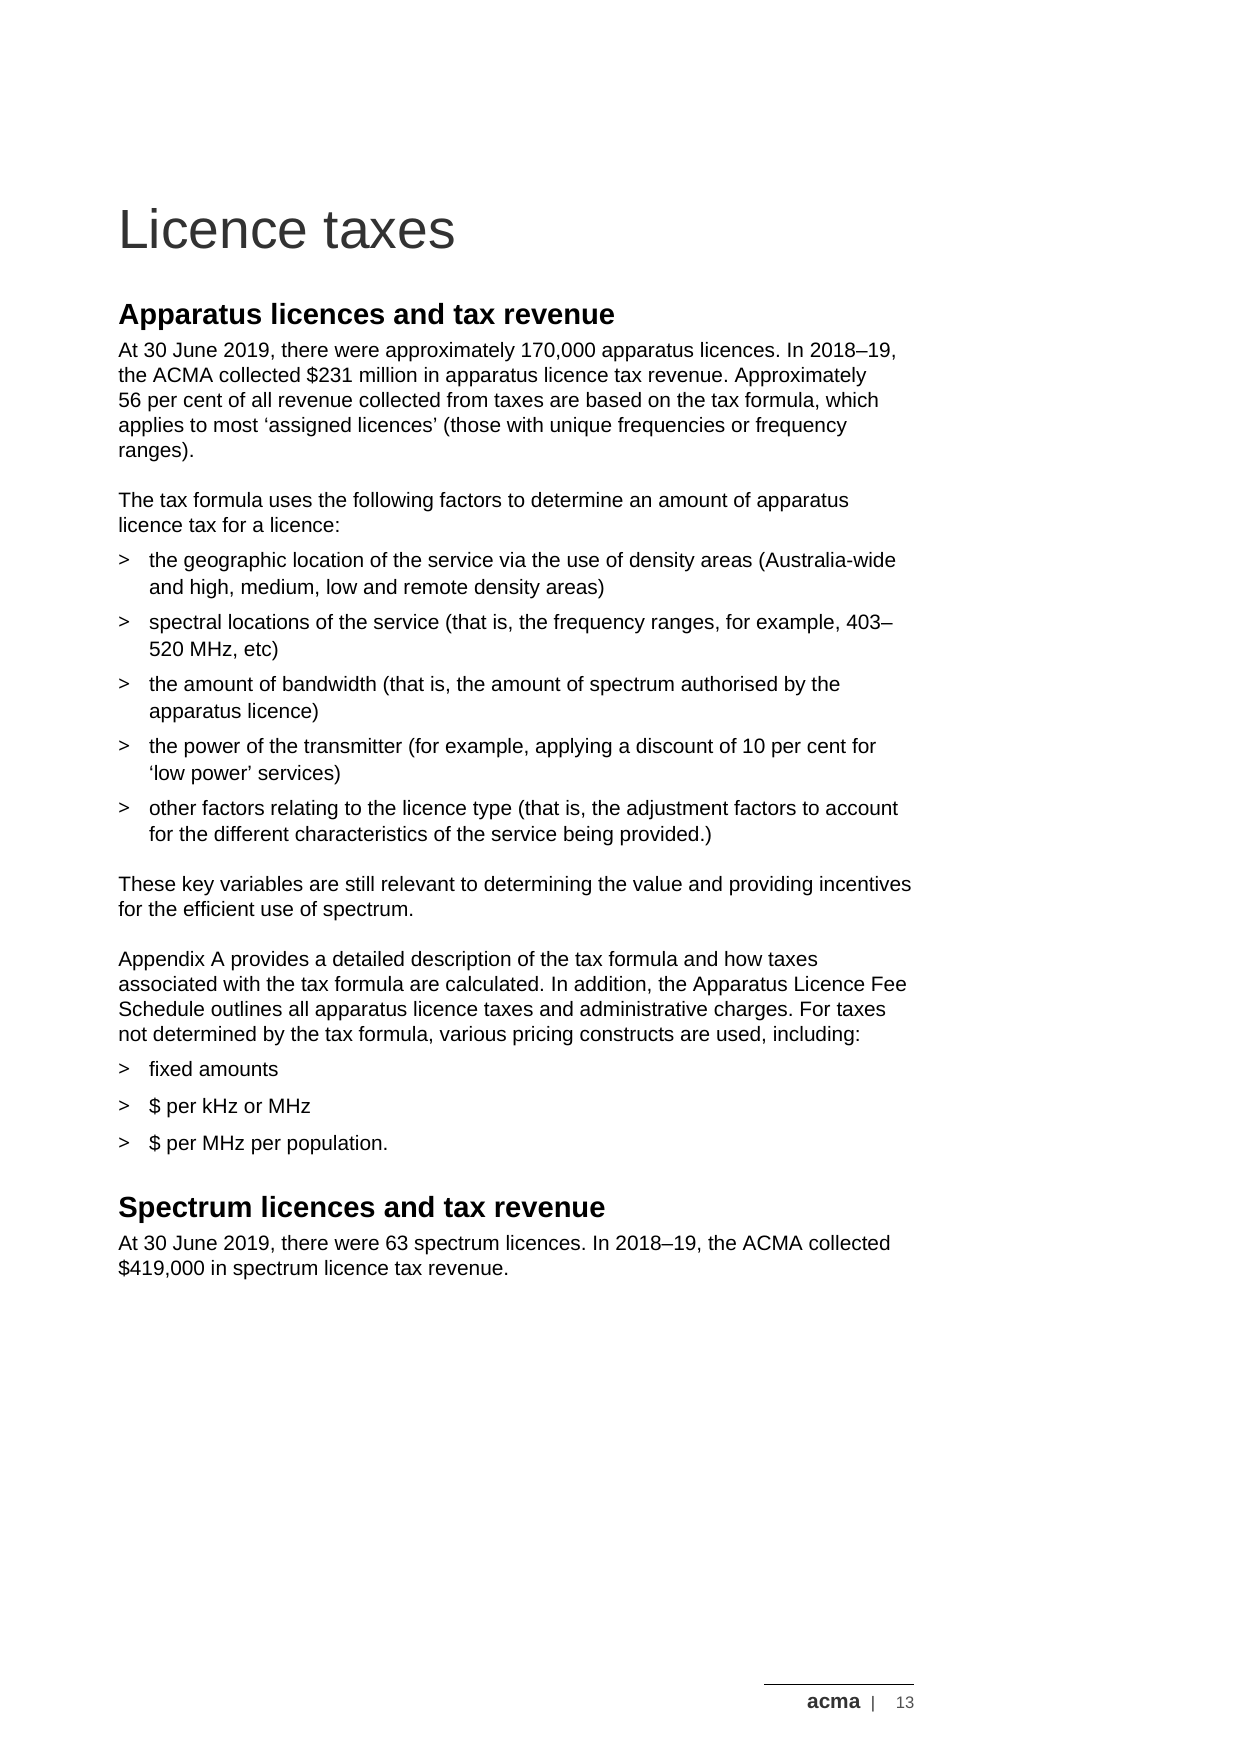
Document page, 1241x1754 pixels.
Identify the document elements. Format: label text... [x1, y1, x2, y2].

subtitle Licence taxes [118, 203, 917, 260]
list $ per MHz per population. [118, 1128, 917, 1156]
text Appendix A provides a detailed description of the tax formula and how taxes associated with the tax formula are calculated. In addition, the Apparatus Licence Fee Schedule outlines all apparatus licence taxes and administrative charges. For taxes not determined by the tax formula, various pricing constructs are used, including: [118, 946, 917, 1046]
subtitle Spectrum licences and tax revenue [118, 1190, 917, 1223]
list fixed amounts [118, 1054, 917, 1083]
list spectral locations of the service (that is, the frequency ranges, for example, 403–520 MHz, etc) [118, 607, 917, 661]
text These key variables are still relevant to determining the value and providing incentives for the efficient use of spectrum. [118, 871, 917, 921]
list other factors relating to the licence type (that is, the adjustment factors to account for the different characteristics of the service being provided.) [118, 793, 917, 846]
text At 30 June 2019, there were 63 spectrum licences. In 2018–19, the ACMA collected $419,000 in spectrum licence tax revenue. [118, 1229, 917, 1279]
list the power of the transmitter (for example, applying a discount of 10 per cent for ‘low power’ services) [118, 731, 917, 784]
list the amount of bandwidth (that is, the amount of spectrum authorised by the apparatus licence) [118, 669, 917, 722]
list the geographic location of the service via the use of density areas (Australia-wide and high, medium, low and remote density areas) [118, 546, 917, 599]
text At 30 June 2019, there were approximately 170,000 apparatus licences. In 2018–19, the ACMA collected $231 million in apparatus licence tax revenue. Approximately 56 per cent of all revenue collected from taxes are based on the tax formula, which applies to most ‘assigned licences’ (those with unique frequencies or frequency ranges). [118, 337, 917, 462]
list $ per kHz or MHz [118, 1091, 917, 1119]
text The tax formula uses the following factors to determine an amount of apparatus licence tax for a licence: [118, 487, 917, 537]
subtitle Apparatus licences and tax revenue [118, 297, 917, 331]
